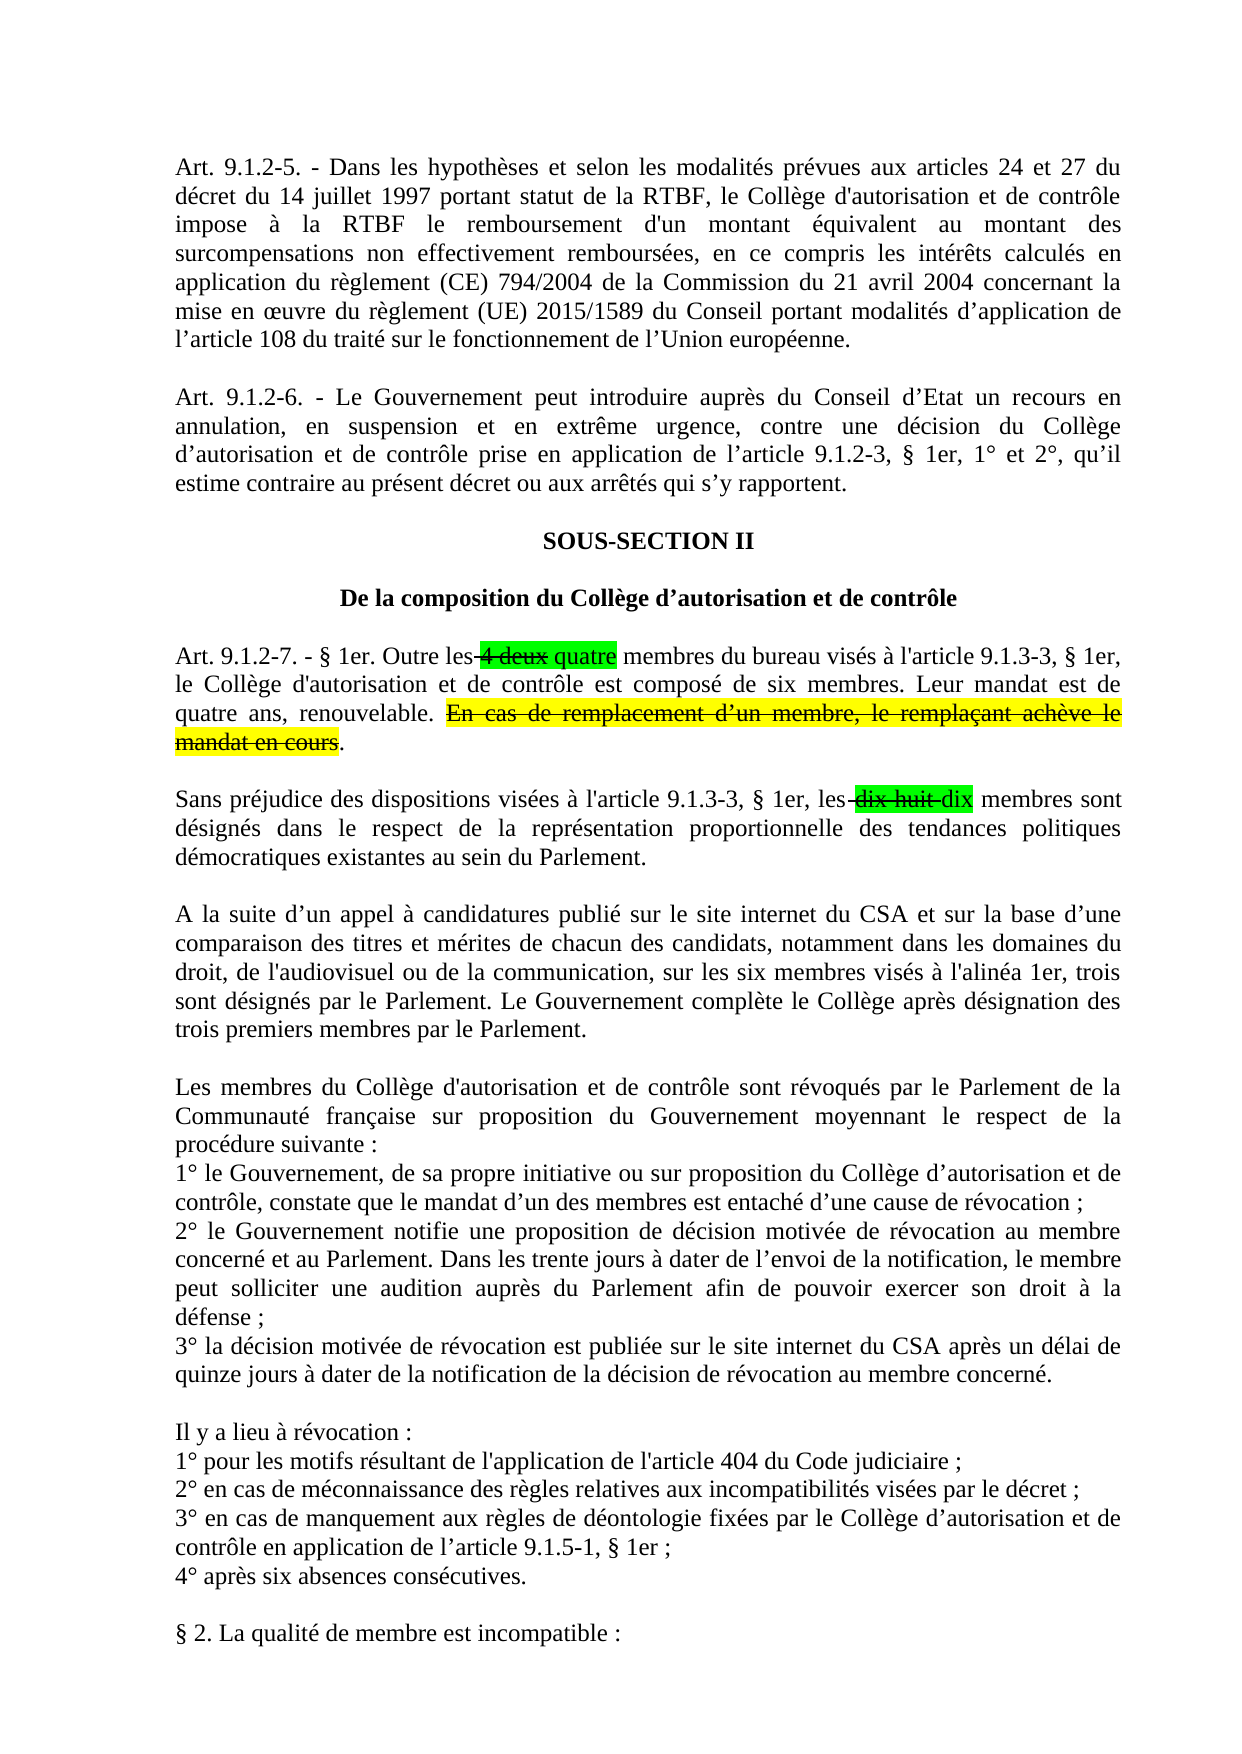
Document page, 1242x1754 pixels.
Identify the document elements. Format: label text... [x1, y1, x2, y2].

text 3° la décision motivée de révocation est publiée sur le site internet du CSA après un délai de quinze jours à dater de la notification de la décision de révocation au membre concerné. [175, 1331, 1122, 1388]
text 4° après six absences consécutives. [175, 1561, 1122, 1589]
text Art. 9.1.2-5. - Dans les hypothèses et selon les modalités prévues aux articles 24 et 27 du décret du 14 juillet 1997 portant statut de la RTBF, le Collège d'autorisation et de contrôle impose à la RTBF le remboursement d'un montant équivalent au montant des surcompensations non effectivement remboursées, en ce compris les intérêts calculés en application du règlement (CE) 794/2004 de la Commission du 21 avril 2004 concernant la mise en œuvre du règlement (UE) 2015/1589 du Conseil portant modalités d’application de l’article 108 du traité sur le fonctionnement de l’Union européenne. [175, 152, 1122, 353]
text 2° en cas de méconnaissance des règles relatives aux incompatibilités visées par le décret ; [175, 1474, 1122, 1503]
text A la suite d’un appel à candidatures publié sur le site internet du CSA et sur la base d’une comparaison des titres et mérites de chacun des candidats, notamment dans les domaines du droit, de l'audiovisuel ou de la communication, sur les six membres visés à l'alinéa 1er, trois sont désignés par le Parlement. Le Gouvernement complète le Collège après désignation des trois premiers membres par le Parlement. [175, 899, 1122, 1043]
text SOUS-SECTION II [175, 526, 1122, 554]
text § 2. La qualité de membre est incompatible : [175, 1618, 1122, 1647]
text De la composition du Collège d’autorisation et de contrôle [175, 583, 1122, 612]
text Sans préjudice des dispositions visées à l'article 9.1.3-3, § 1er, les dix huit dix membres sont désignés dans le respect de la représentation proportionnelle des tendances politiques démocratiques existantes au sein du Parlement. [175, 784, 1122, 871]
text Art. 9.1.2-6. - Le Gouvernement peut introduire auprès du Conseil d’Etat un recours en annulation, en suspension et en extrême urgence, contre une décision du Collège d’autorisation et de contrôle prise en application de l’article 9.1.2-3, § 1er, 1° et 2°, qu’il estime contraire au présent décret ou aux arrêtés qui s’y rapportent. [175, 382, 1122, 497]
text 1° pour les motifs résultant de l'application de l'article 404 du Code judiciaire ; [175, 1446, 1122, 1474]
text 3° en cas de manquement aux règles de déontologie fixées par le Collège d’autorisation et de contrôle en application de l’article 9.1.5-1, § 1er ; [175, 1503, 1122, 1561]
text Art. 9.1.2-7. - § 1er. Outre les 4 deux quatre membres du bureau visés à l'article 9.1.3-3, § 1er, le Collège d'autorisation et de contrôle est composé de six membres. Leur mandat est de quatre ans, renouvelable. En cas de remplacement d’un membre, le remplaçant achève le mandat en cours. [175, 641, 1122, 756]
text Les membres du Collège d'autorisation et de contrôle sont révoqués par le Parlement de la Communauté française sur proposition du Gouvernement moyennant le respect de la procédure suivante : [175, 1072, 1122, 1158]
text 1° le Gouvernement, de sa propre initiative ou sur proposition du Collège d’autorisation et de contrôle, constate que le mandat d’un des membres est entaché d’une cause de révocation ; [175, 1158, 1122, 1216]
text Il y a lieu à révocation : [175, 1417, 1122, 1446]
text 2° le Gouvernement notifie une proposition de décision motivée de révocation au membre concerné et au Parlement. Dans les trente jours à dater de l’envoi de la notification, le membre peut solliciter une audition auprès du Parlement afin de pouvoir exercer son droit à la défense ; [175, 1216, 1122, 1331]
